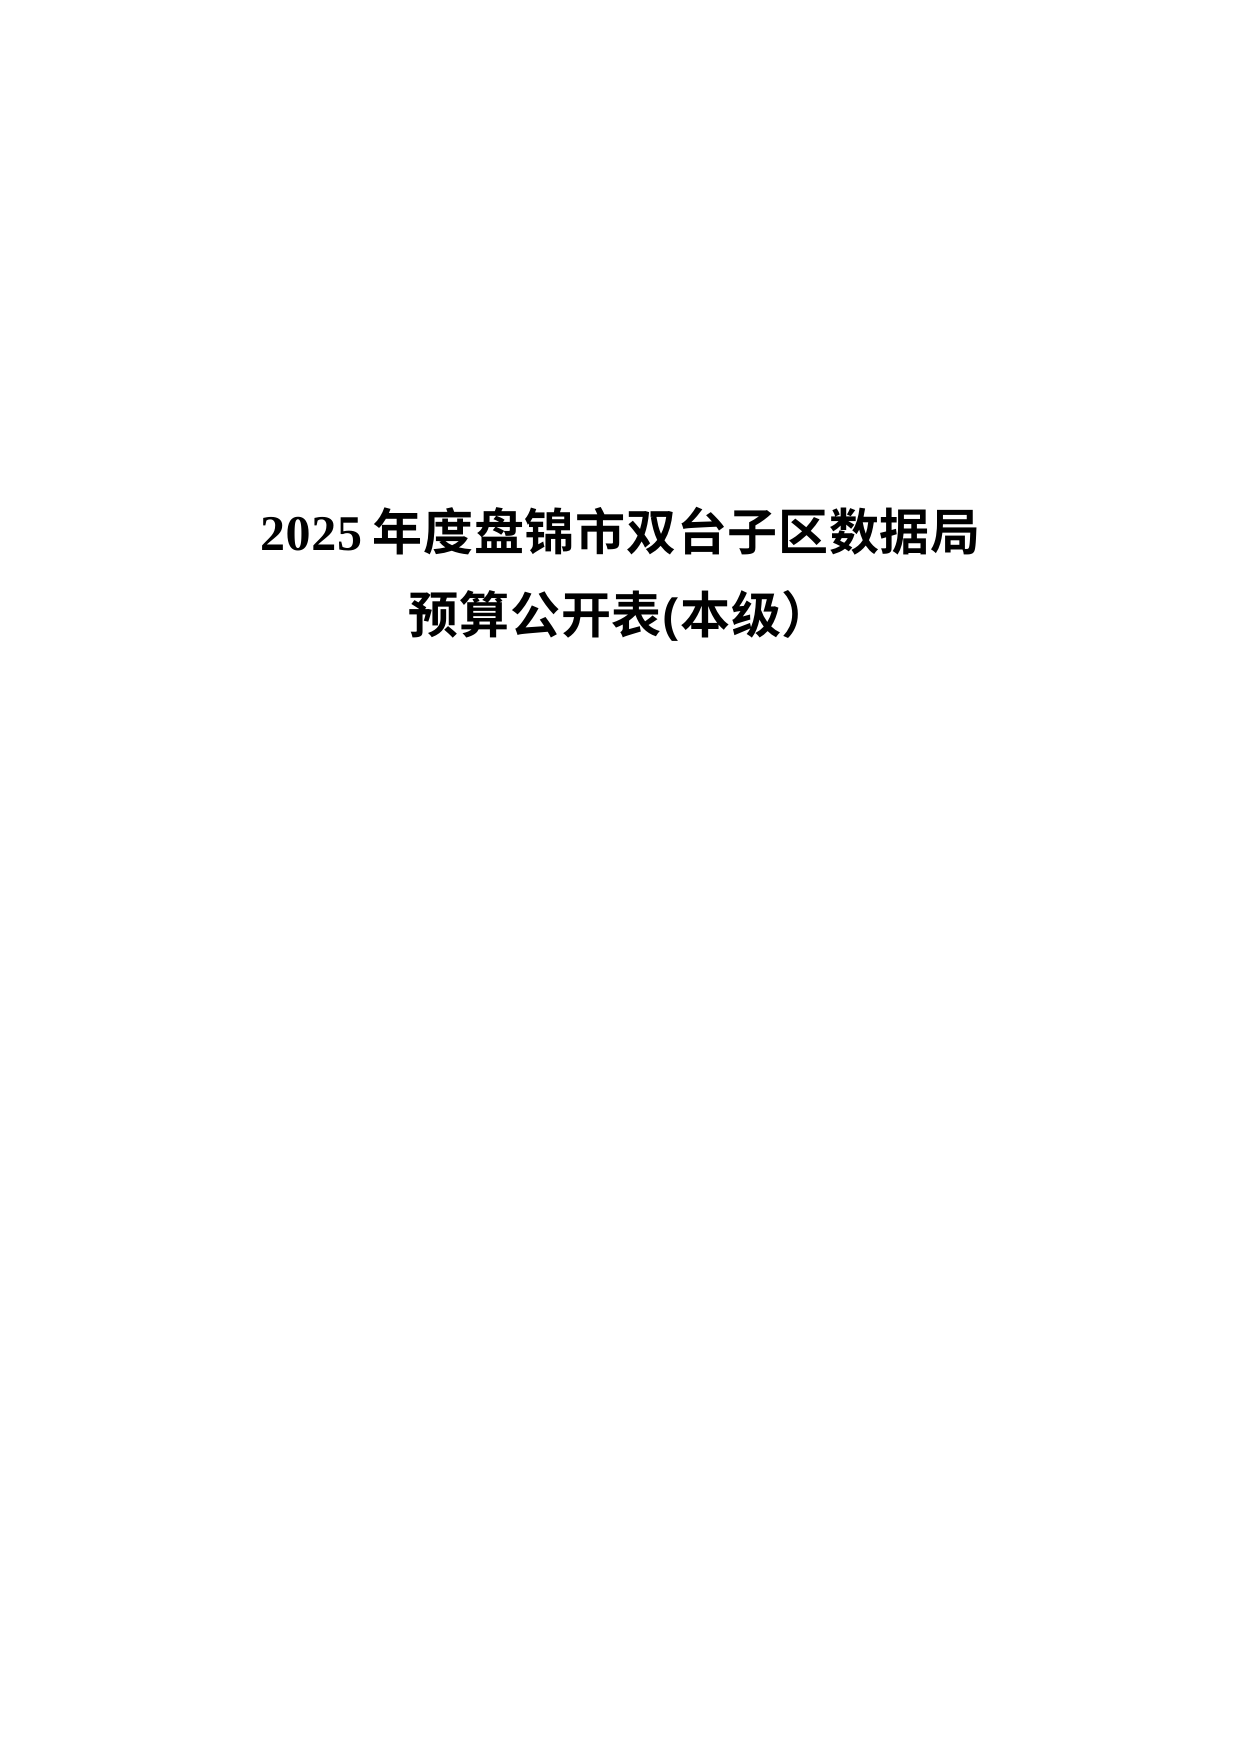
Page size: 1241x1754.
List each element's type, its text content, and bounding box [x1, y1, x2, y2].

text 2025年度盘锦市双台子区数据局 [186, 497, 1054, 564]
text 预算公开表(本级） [186, 579, 1054, 647]
